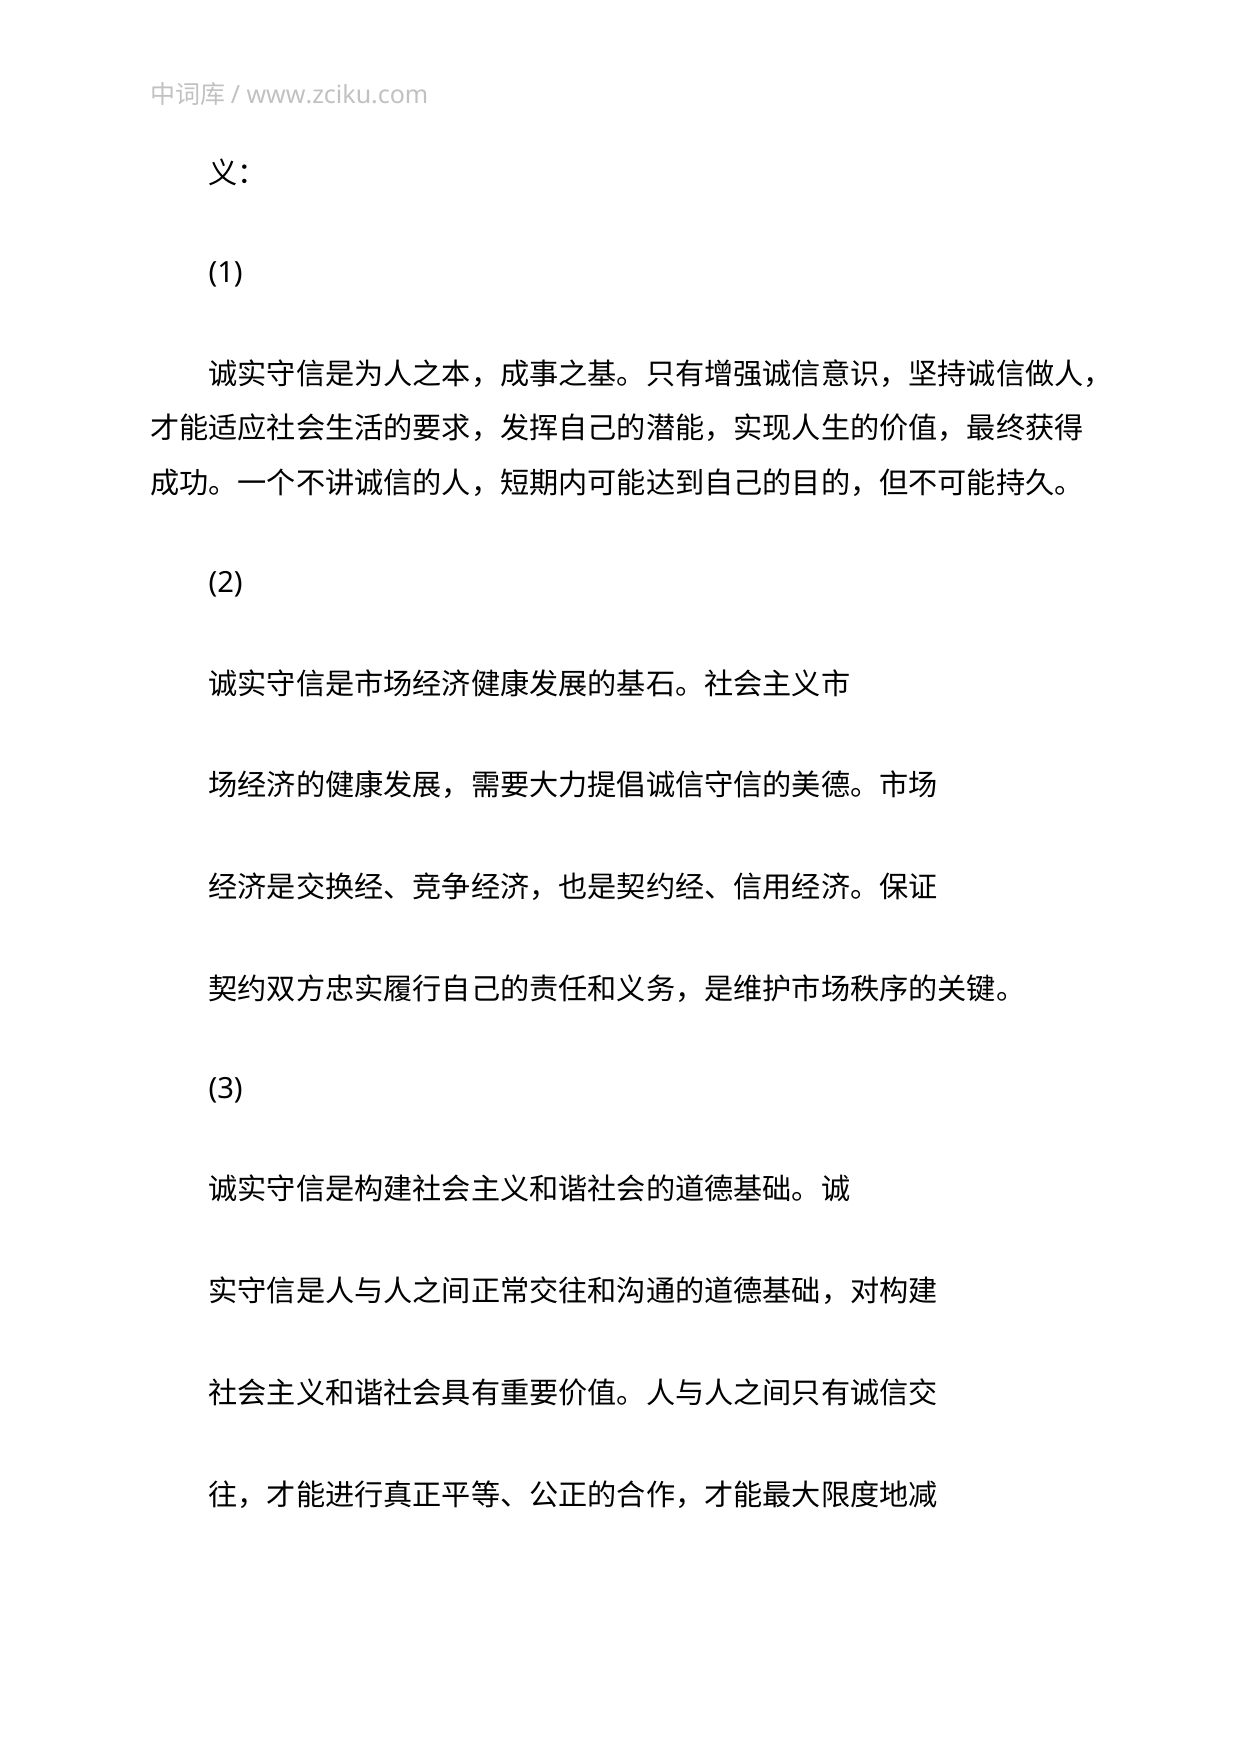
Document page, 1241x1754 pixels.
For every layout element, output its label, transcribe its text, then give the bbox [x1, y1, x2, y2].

text 契约双方忠实履行自己的责任和义务，是维护市场秩序的关键。 [150, 966, 1090, 1008]
text 社会主义和谐社会具有重要价值。人与人之间只有诚信交 [150, 1369, 1090, 1412]
text 诚实守信是为人之本，成事之基。只有增强诚信意识，坚持诚信做人，才能适应社会生活的要求，发挥自己的潜能，实现人生的价值，最终获得成功。一个不讲诚信的人，短期内可能达到自己的目的，但不可能持久。 [150, 350, 1090, 502]
text 实守信是人与人之间正常交往和沟通的道德基础，对构建 [150, 1267, 1090, 1310]
text 经济是交换经、竞争经济，也是契约经、信用经济。保证 [150, 864, 1090, 906]
text 场经济的健康发展，需要大力提倡诚信守信的美德。市场 [150, 762, 1090, 804]
text 诚实守信是市场经济健康发展的基石。社会主义市 [150, 660, 1090, 702]
text 往，才能进行真正平等、公正的合作，才能最大限度地减 [150, 1471, 1090, 1513]
text 义： [150, 150, 1090, 192]
text (3) [150, 1067, 1090, 1107]
text 诚实守信是构建社会主义和谐社会的道德基础。诚 [150, 1166, 1090, 1208]
text (1) [150, 252, 1090, 291]
text (2) [150, 562, 1090, 601]
